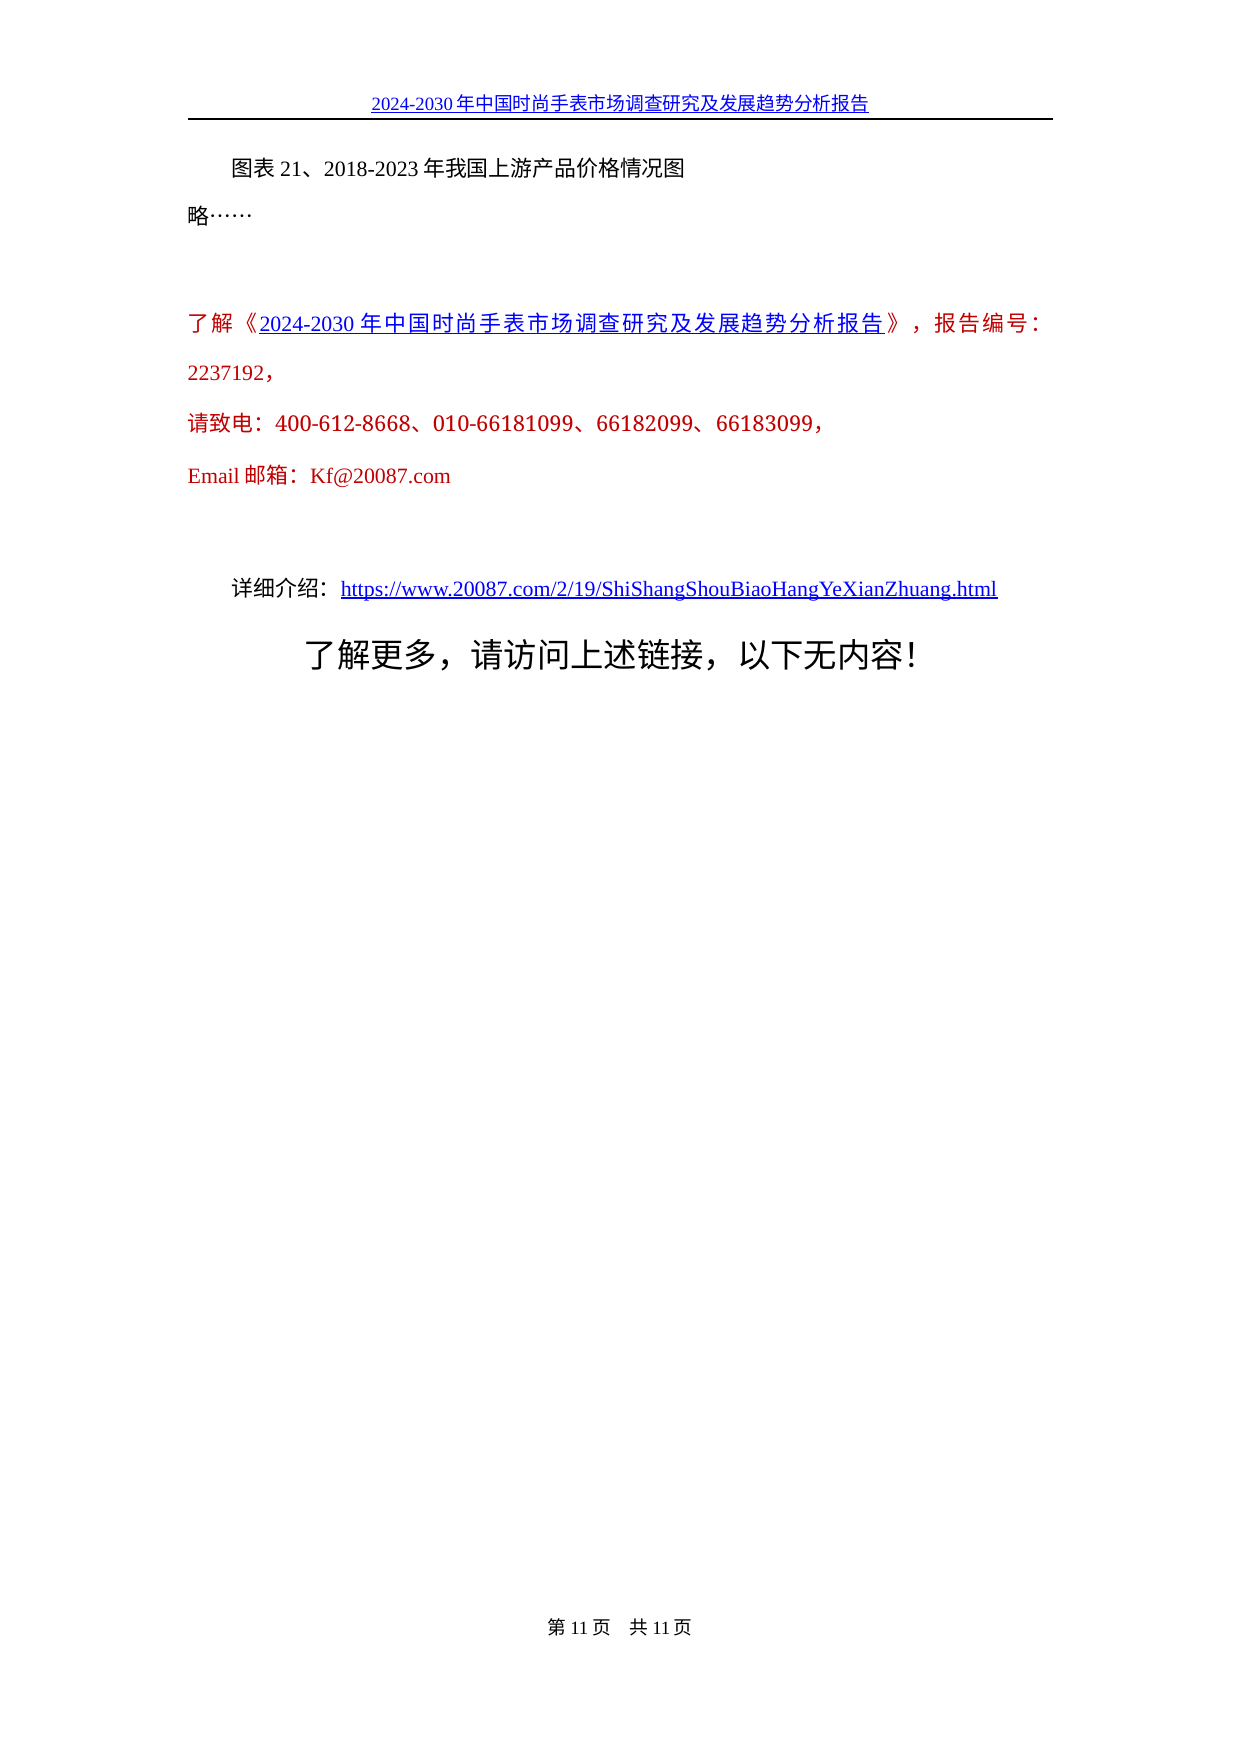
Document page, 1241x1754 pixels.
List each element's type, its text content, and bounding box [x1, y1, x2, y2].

text Email邮箱：Kf@20087.com [187, 457, 1053, 490]
title 了解更多，请访问上述链接，以下无内容！ [187, 620, 1053, 685]
text 请致电：400-612-8668、010-66181099、66182099、66183099， [187, 406, 1053, 438]
text 了解《2024-2030年中国时尚手表市场调查研究及发展趋势分析报告》，报告编号：2237192， [187, 305, 1053, 387]
text 详细介绍：https://www.20087.com/2/19/ShiShangShouBiaoHangYeXianZhuang.html [187, 570, 1053, 603]
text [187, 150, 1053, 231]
